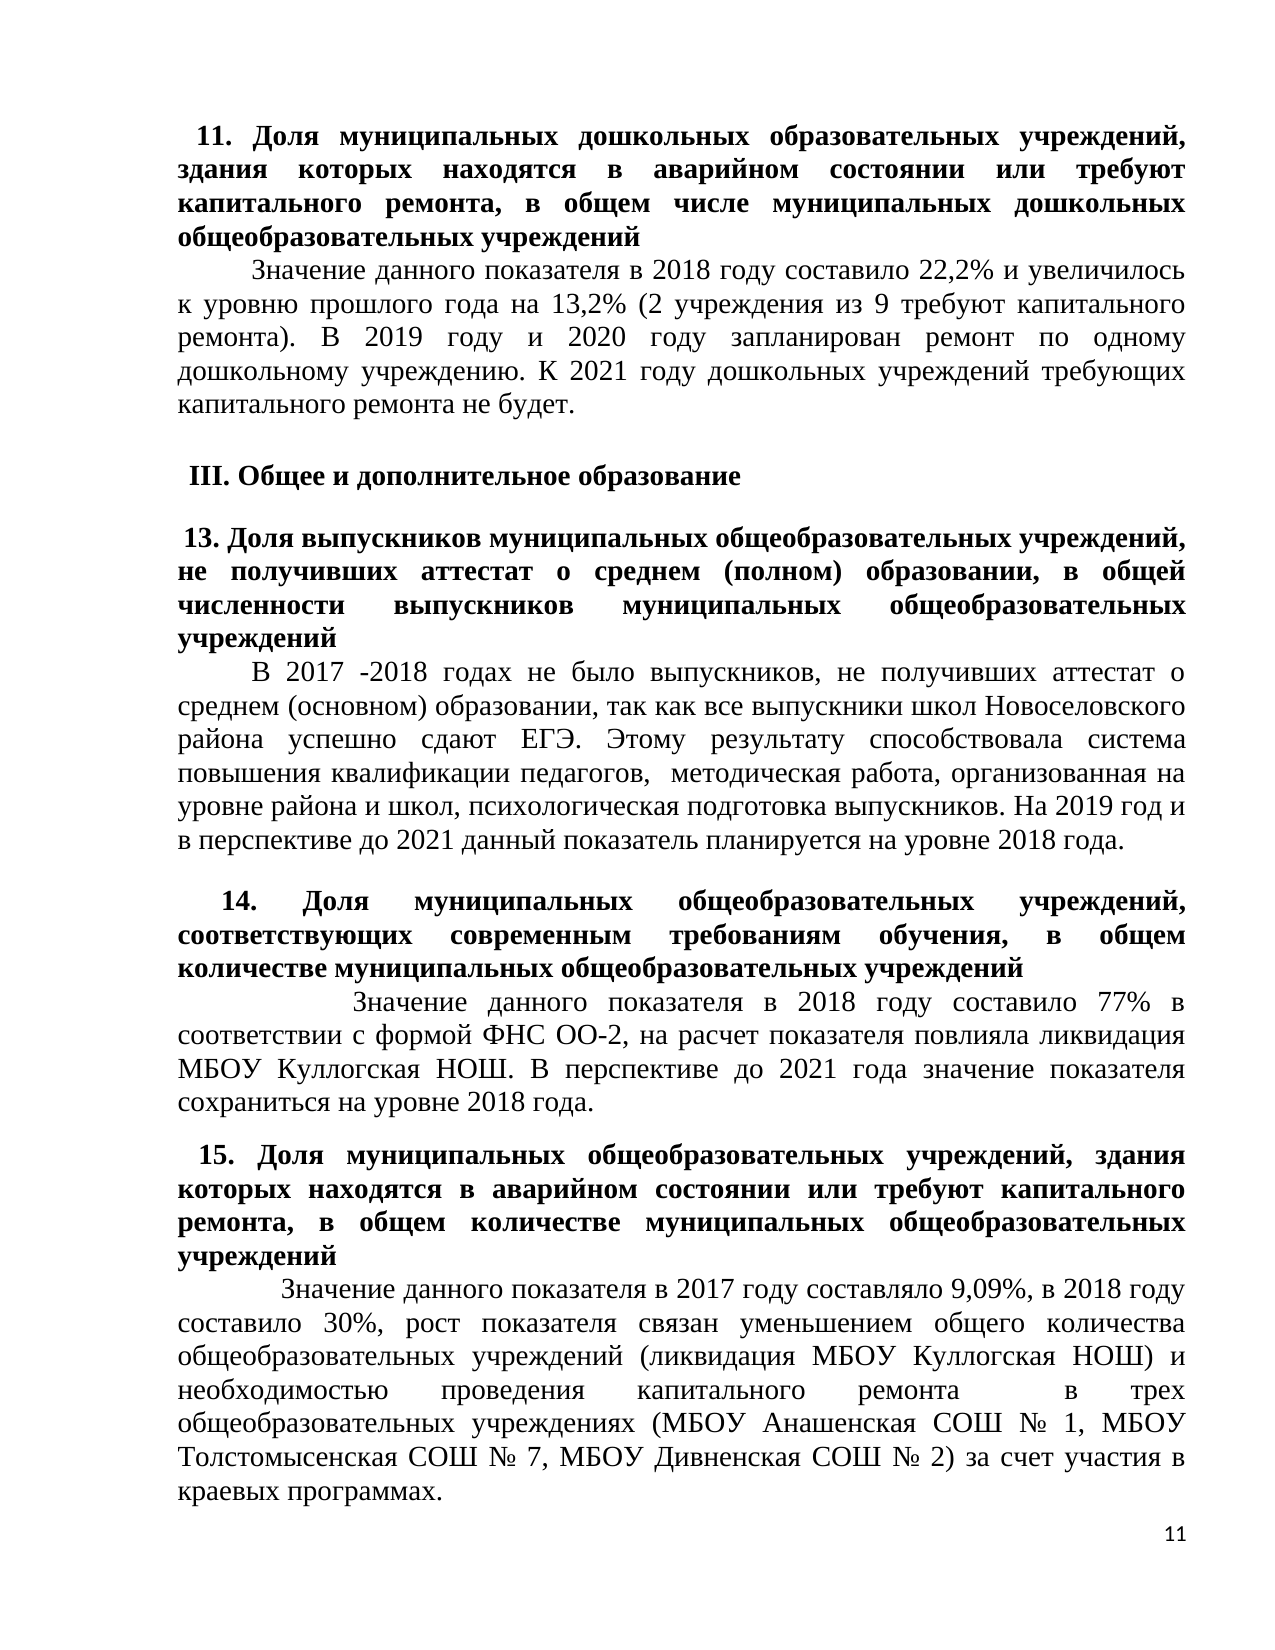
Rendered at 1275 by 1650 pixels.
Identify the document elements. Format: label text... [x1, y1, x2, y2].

text 14. Доля муниципальных общеобразовательных учреждений, соответствующих современным требованиям обучения, в общем количестве муниципальных общеобразовательных учреждений [177, 883, 1186, 984]
text Значение данного показателя в 2018 году составило 22,2% и увеличилось к уровню прошлого года на 13,2% (2 учреждения из 9 требуют капитального ремонта). В 2019 году и 2020 году запланирован ремонт по одному дошкольному учреждению. К 2021 году дошкольных учреждений требующих капитального ремонта не будет. [177, 252, 1186, 420]
text 13. Доля выпускников муниципальных общеобразовательных учреждений, не получивших аттестат о среднем (полном) образовании, в общей численности выпускников муниципальных общеобразовательных учреждений [177, 520, 1186, 654]
text III. Общее и дополнительное образование [177, 458, 1186, 492]
text 11. Доля муниципальных дошкольных образовательных учреждений, здания которых находятся в аварийном состоянии или требуют капитального ремонта, в общем числе муниципальных дошкольных общеобразовательных учреждений [177, 118, 1186, 252]
text В 2017 -2018 годах не было выпускников, не получивших аттестат о среднем (основном) образовании, так как все выпускники школ Новоселовского района успешно сдают ЕГЭ. Этому результату способствовала система повышения квалификации педагогов, методическая работа, организованная на уровне района и школ, психологическая подготовка выпускников. На 2019 год и в перспективе до 2021 данный показатель планируется на уровне 2018 года. [177, 654, 1186, 855]
text Значение данного показателя в 2018 году составило 77% в соответствии с формой ФНС ОО-2, на расчет показателя повлияла ликвидация МБОУ Куллогская НОШ. В перспективе до 2021 года значение показателя сохраниться на уровне 2018 года. [177, 984, 1186, 1118]
text Значение данного показателя в 2017 году составляло 9,09%, в 2018 году составило 30%, рост показателя связан уменьшением общего количества общеобразовательных учреждений (ликвидация МБОУ Куллогская НОШ) и необходимостью проведения капитального ремонта в трех общеобразовательных учреждениях (МБОУ Анашенская СОШ № 1, МБОУ Толстомысенская СОШ № 7, МБОУ Дивненская СОШ № 2) за счет участия в краевых программах. [177, 1271, 1186, 1506]
text 15. Доля муниципальных общеобразовательных учреждений, здания которых находятся в аварийном состоянии или требуют капитального ремонта, в общем количестве муниципальных общеобразовательных учреждений [177, 1137, 1186, 1271]
